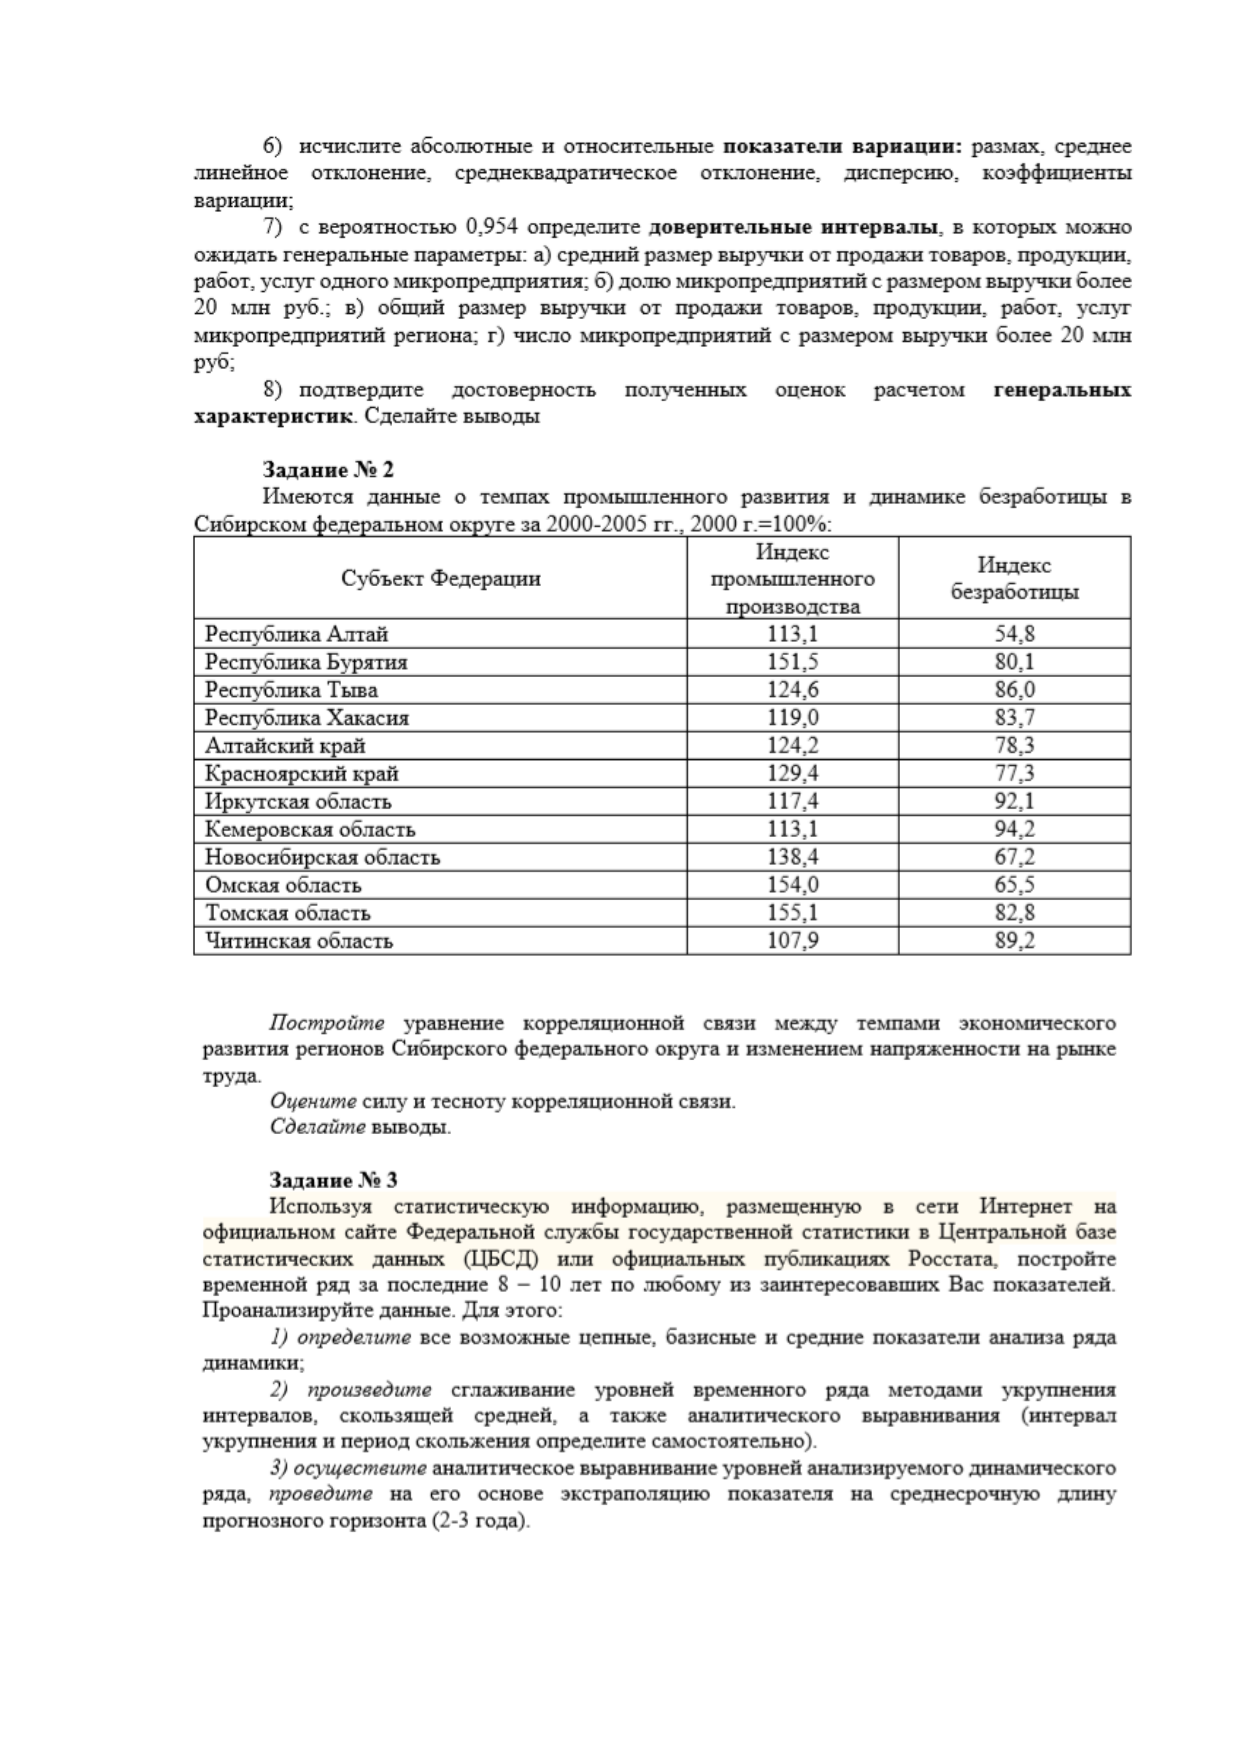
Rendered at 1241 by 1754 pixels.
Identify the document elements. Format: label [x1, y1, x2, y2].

picture [177, 990, 1135, 1555]
picture [177, 118, 1154, 972]
